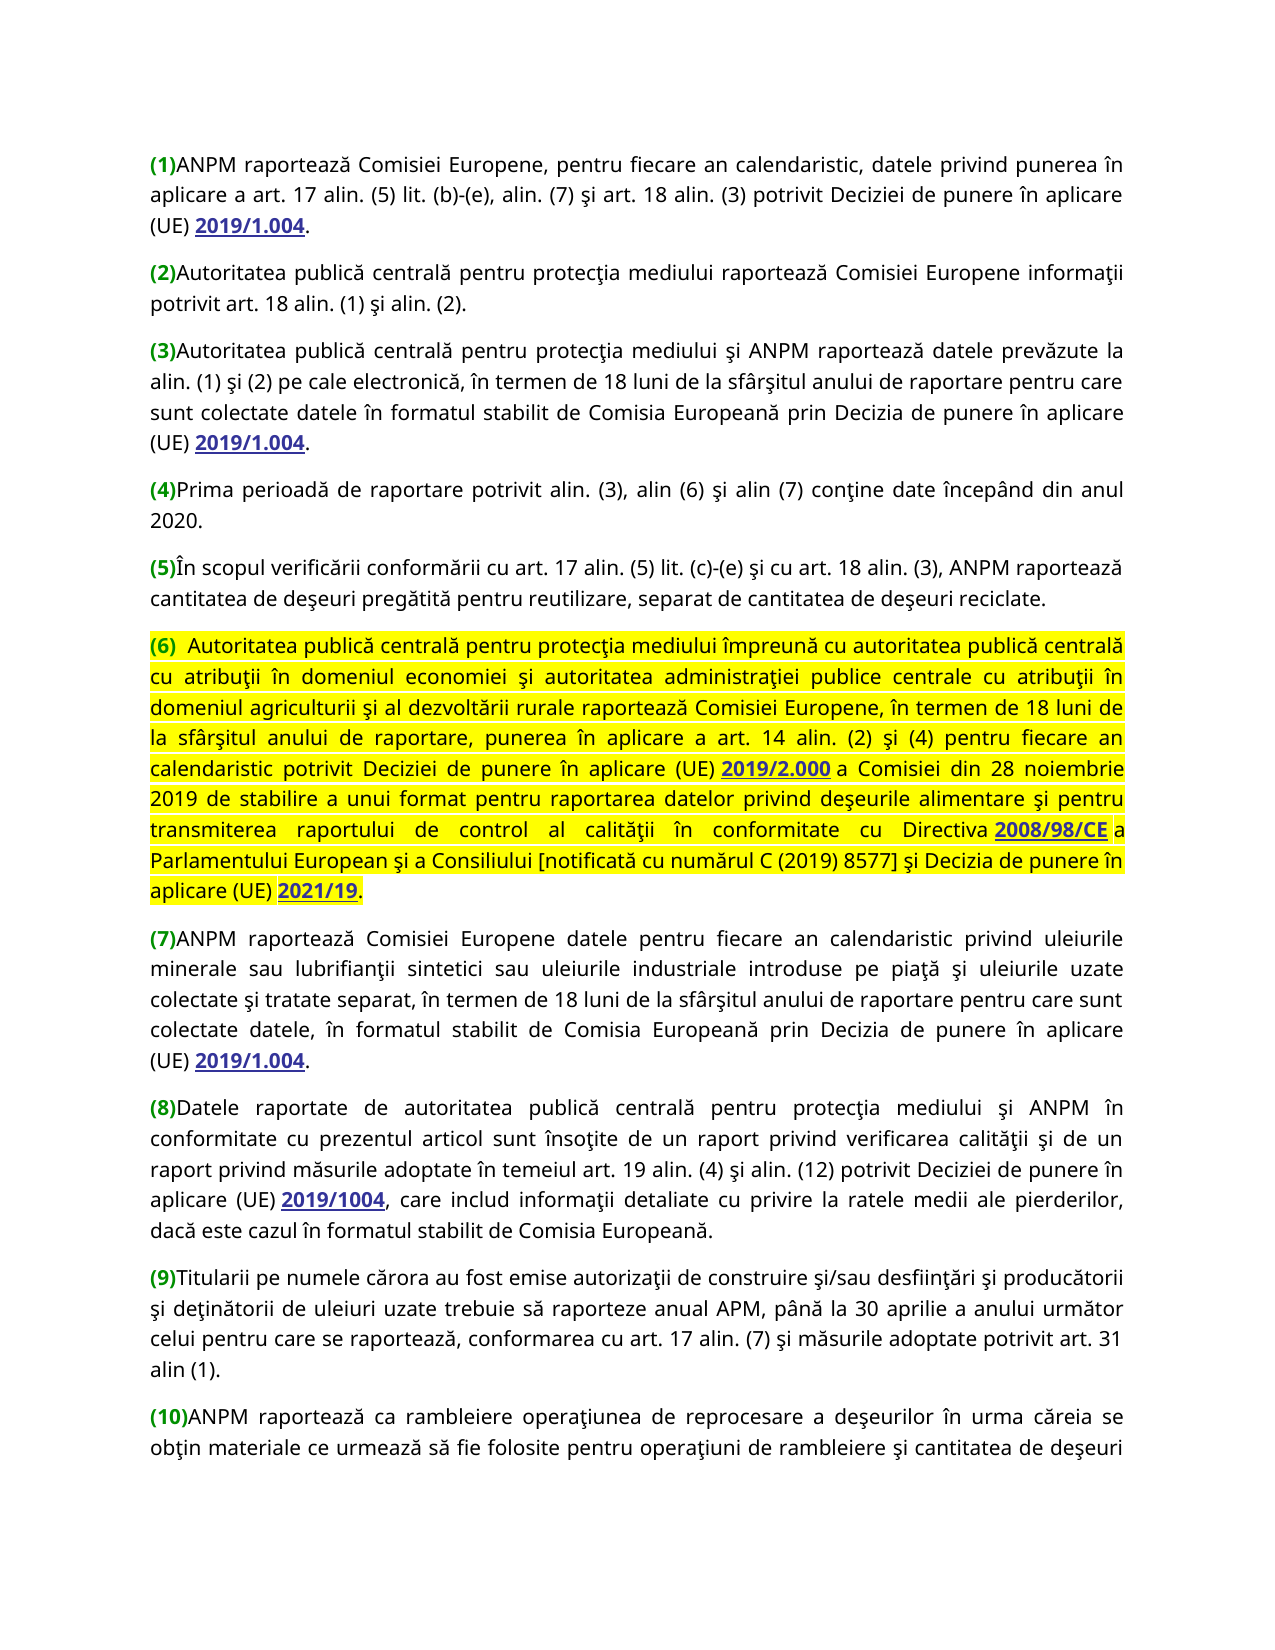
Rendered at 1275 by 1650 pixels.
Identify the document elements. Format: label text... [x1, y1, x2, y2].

text (9)Titularii pe numele cărora au fost emise autorizaţii de construire şi/sau desfiinţări şi producătorii şi deţinătorii de uleiuri uzate trebuie să raporteze anual APM, până la 30 aprilie a anului următor celui pentru care se raportează, conformarea cu art. 17 alin. (7) şi măsurile adoptate potrivit art. 31 alin (1). [150, 1263, 1125, 1384]
text (7)ANPM raportează Comisiei Europene datele pentru fiecare an calendaristic privind uleiurile minerale sau lubrifianţii sintetici sau uleiurile industriale introduse pe piaţă şi uleiurile uzate colectate şi tratate separat, în termen de 18 luni de la sfârşitul anului de raportare pentru care sunt colectate datele, în formatul stabilit de Comisia Europeană prin Decizia de punere în aplicare (UE) 2019/1.004. [150, 924, 1125, 1075]
text (4)Prima perioadă de raportare potrivit alin. (3), alin (6) şi alin (7) conţine date începând din anul 2020. [150, 476, 1125, 535]
text (3)Autoritatea publică centrală pentru protecţia mediului şi ANPM raportează datele prevăzute la alin. (1) şi (2) pe cale electronică, în termen de 18 luni de la sfârşitul anului de raportare pentru care sunt colectate datele în formatul stabilit de Comisia Europeană prin Decizia de punere în aplicare (UE) 2019/1.004. [150, 336, 1125, 457]
text (2)Autoritatea publică centrală pentru protecţia mediului raportează Comisiei Europene informaţii potrivit art. 18 alin. (1) şi alin. (2). [150, 258, 1125, 318]
text (8)Datele raportate de autoritatea publică centrală pentru protecţia mediului şi ANPM în conformitate cu prezentul articol sunt însoţite de un raport privind verificarea calităţii şi de un raport privind măsurile adoptate în temeiul art. 19 alin. (4) şi alin. (12) potrivit Deciziei de punere în aplicare (UE) 2019/1004, care includ informaţii detaliate cu privire la ratele medii ale pierderilor, dacă este cazul în formatul stabilit de Comisia Europeană. [150, 1093, 1125, 1244]
text (1)ANPM raportează Comisiei Europene, pentru fiecare an calendaristic, datele privind punerea în aplicare a art. 17 alin. (5) lit. (b)-(e), alin. (7) şi art. 18 alin. (3) potrivit Deciziei de punere în aplicare (UE) 2019/1.004. [150, 150, 1125, 240]
text (5)În scopul verificării conformării cu art. 17 alin. (5) lit. (c)-(e) şi cu art. 18 alin. (3), ANPM raportează cantitatea de deşeuri pregătită pentru reutilizare, separat de cantitatea de deşeuri reciclate. [150, 553, 1125, 613]
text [150, 1402, 1125, 1462]
